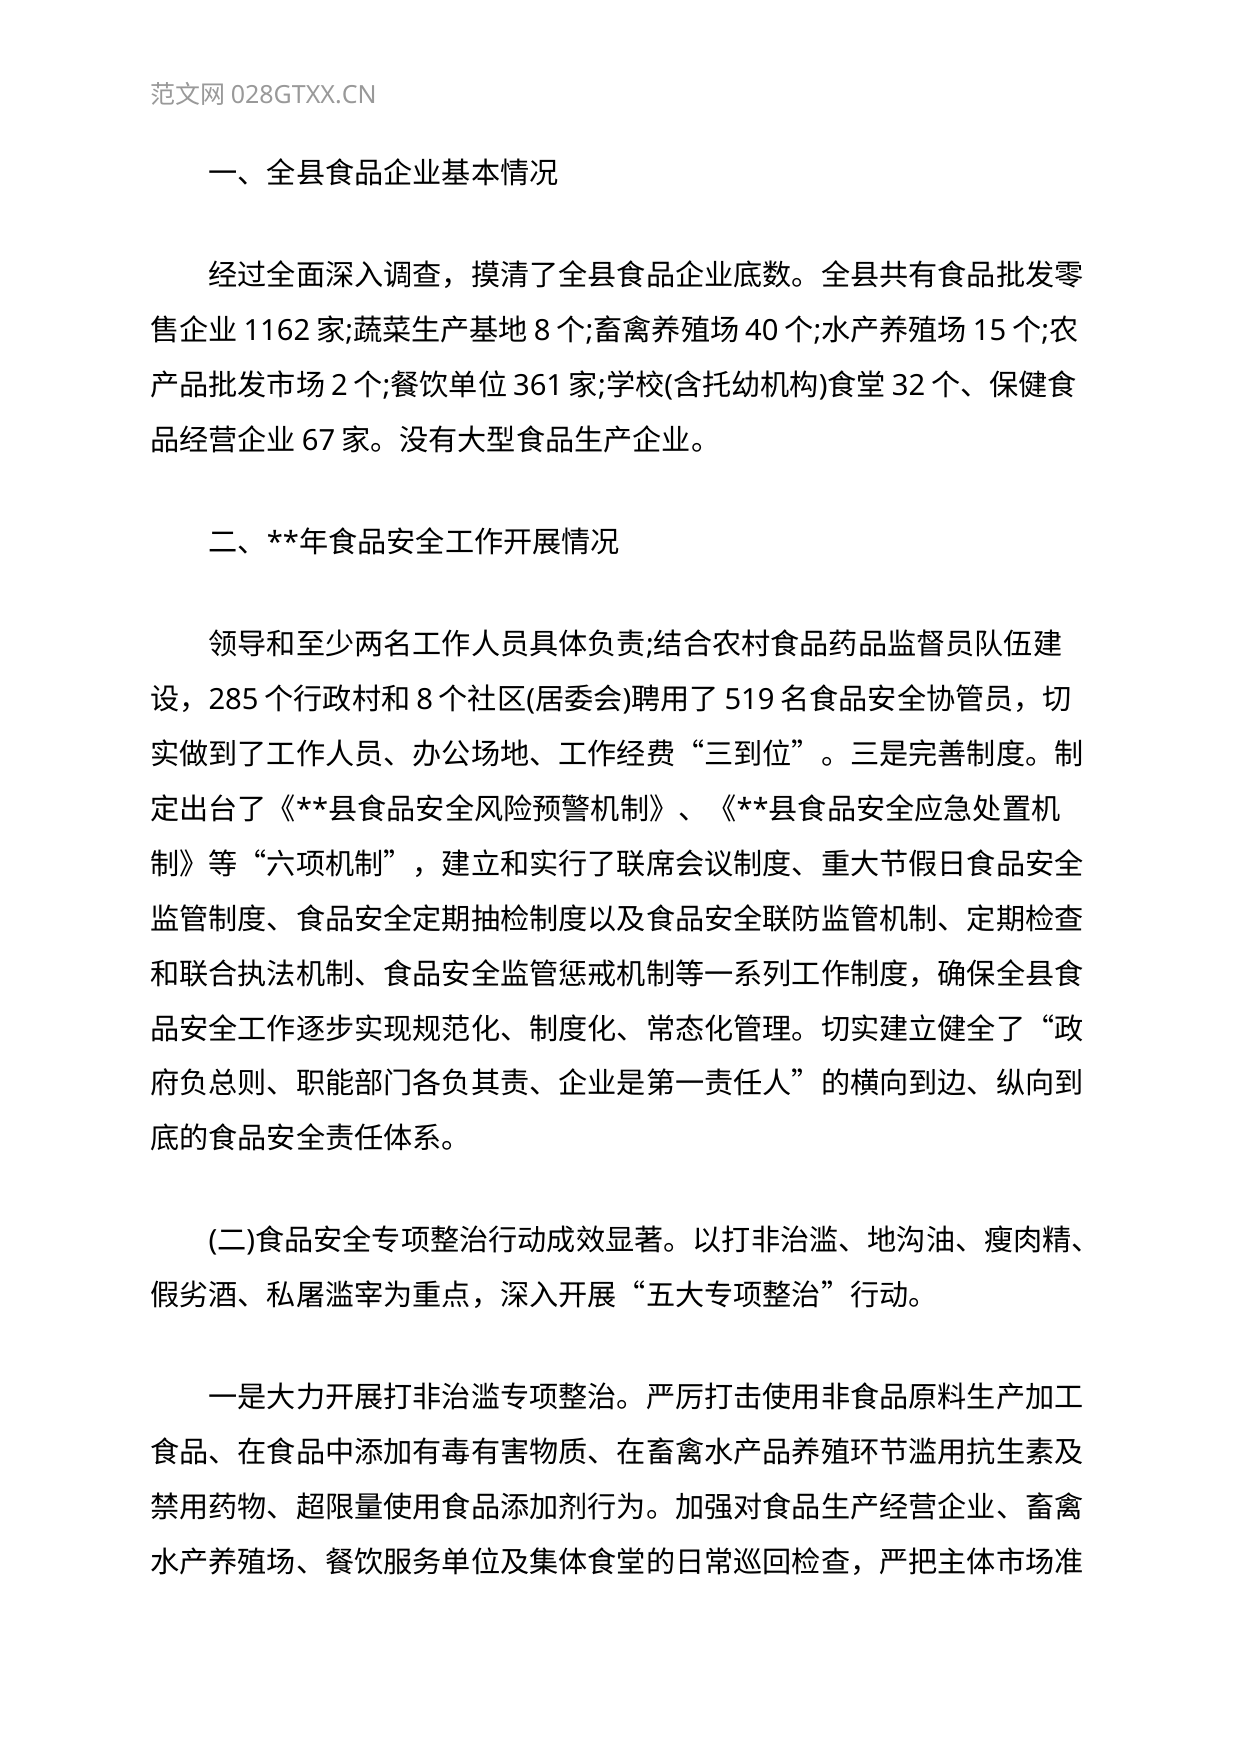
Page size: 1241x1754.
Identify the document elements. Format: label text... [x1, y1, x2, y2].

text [150, 1373, 1090, 1581]
text 领导和至少两名工作人员具体负责;结合农村食品药品监督员队伍建设，285个行政村和8个社区(居委会)聘用了519名食品安全协管员，切实做到了工作人员、办公场地、工作经费“三到位”。三是完善制度。制定出台了《**县食品安全风险预警机制》、《**县食品安全应急处置机制》等“六项机制”，建立和实行了联席会议制度、重大节假日食品安全监管制度、食品安全定期抽检制度以及食品安全联防监管机制、定期检查和联合执法机制、食品安全监管惩戒机制等一系列工作制度，确保全县食品安全工作逐步实现规范化、制度化、常态化管理。切实建立健全了“政府负总则、职能部门各负其责、企业是第一责任人”的横向到边、纵向到底的食品安全责任体系。 [150, 621, 1090, 1157]
text 一、全县食品企业基本情况 [150, 150, 1090, 192]
text 二、**年食品安全工作开展情况 [150, 519, 1090, 561]
text 经过全面深入调查，摸清了全县食品企业底数。全县共有食品批发零售企业1162家;蔬菜生产基地8个;畜禽养殖场40个;水产养殖场15个;农产品批发市场2个;餐饮单位361家;学校(含托幼机构)食堂32个、保健食品经营企业67家。没有大型食品生产企业。 [150, 252, 1090, 459]
text (二)食品安全专项整治行动成效显著。以打非治滥、地沟油、瘦肉精、假劣酒、私屠滥宰为重点，深入开展“五大专项整治”行动。 [150, 1217, 1090, 1314]
